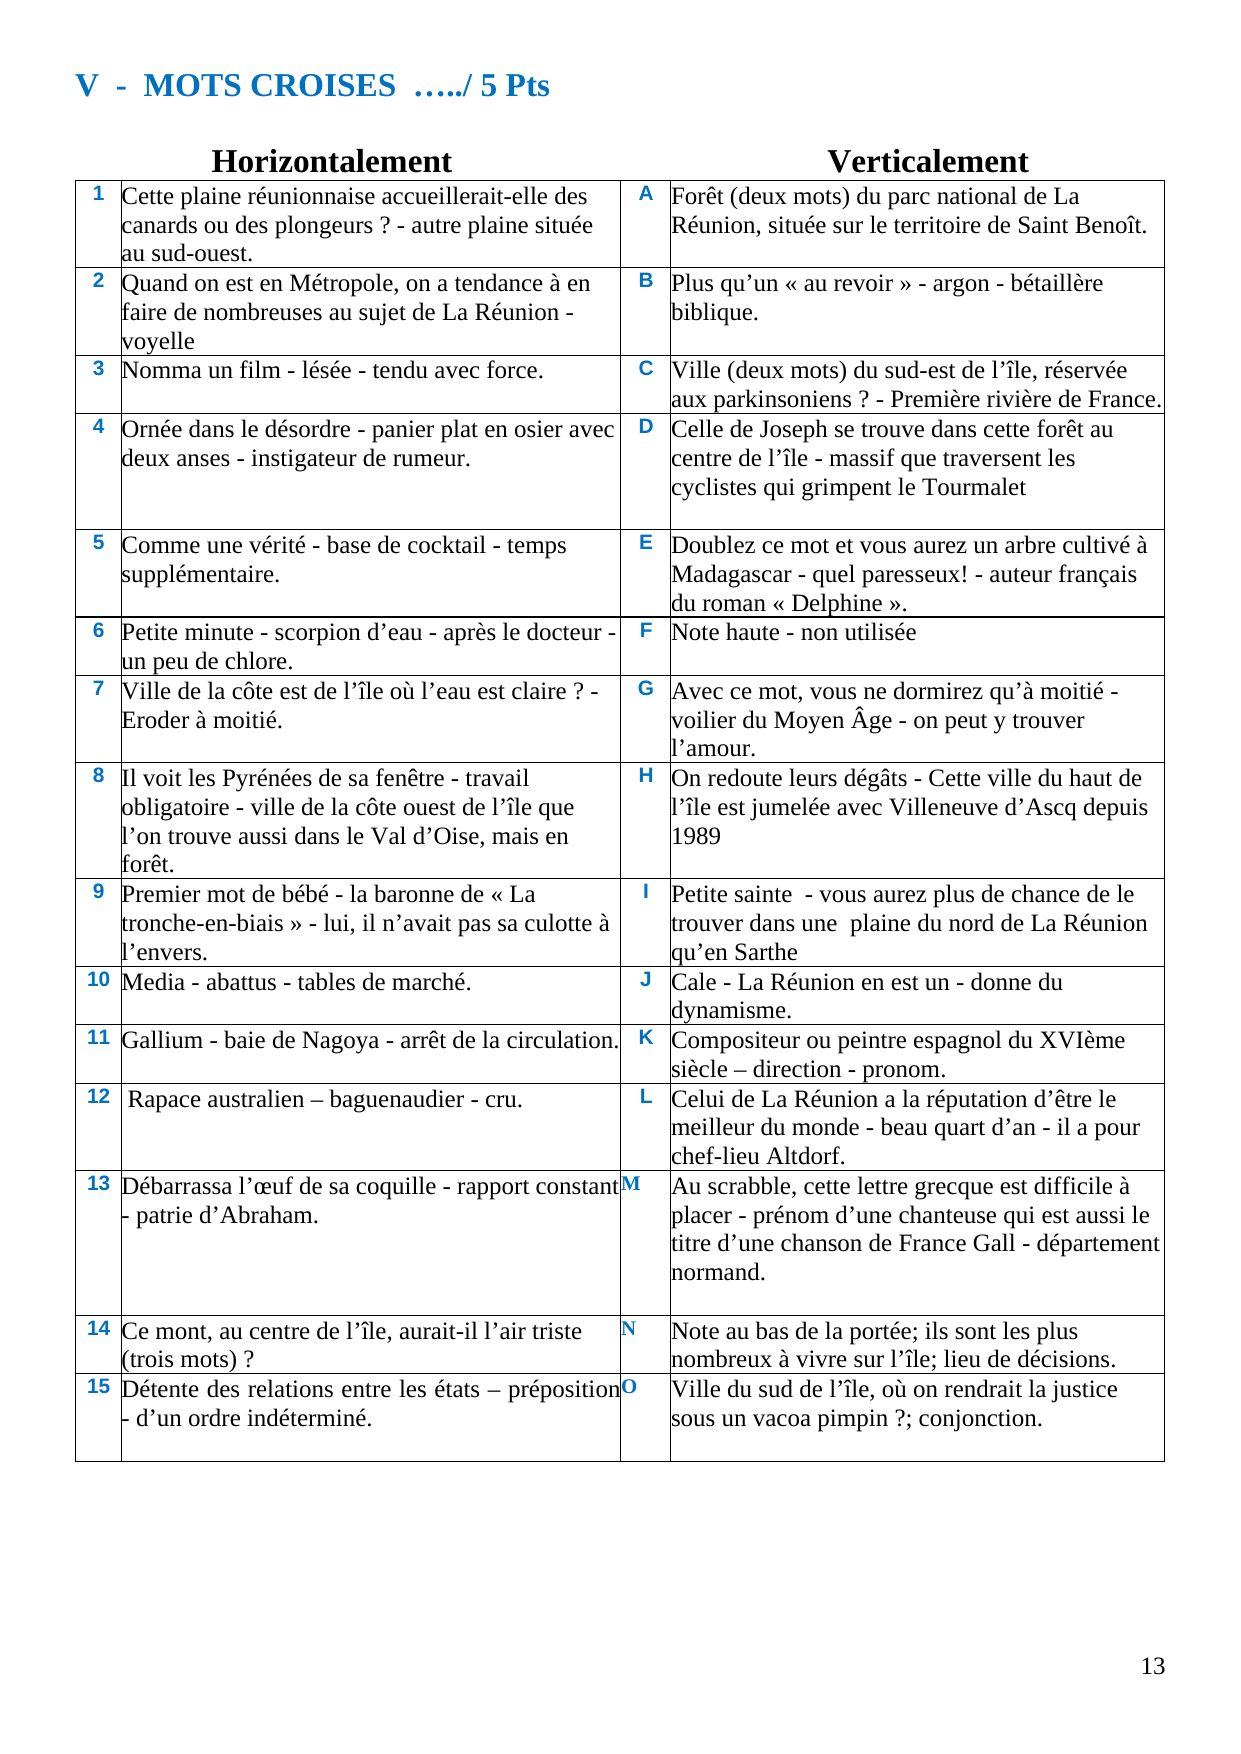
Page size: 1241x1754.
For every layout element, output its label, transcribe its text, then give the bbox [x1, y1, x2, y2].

table_cell Au scrabble, cette lettre grecque est difficile à placer - prénom d’une chanteuse qui est aussi le titre d’une chanson de France Gall - département normand. [671, 1171, 1164, 1315]
table_header 1 [76, 181, 121, 267]
table_cell Premier mot de bébé - la baronne de « La tronche-en-biais » - lui, il n’avait pas sa culotte à l’envers. [122, 879, 620, 966]
table_cell Plus qu’un « au revoir » - argon - bétaillère biblique. [671, 268, 1164, 354]
table_cell 7 [76, 676, 121, 762]
table_cell Celle de Joseph se trouve dans cette forêt au centre de l’île - massif que traversent les cyclistes qui grimpent le Tourmalet [671, 414, 1164, 529]
text Horizontalement Verticalement [75, 142, 1165, 180]
table_cell C [621, 356, 670, 413]
table_cell J [621, 967, 670, 1024]
table_cell Avec ce mot, vous ne dormirez qu’à moitié - voilier du Moyen Âge - on peut y trouver l’amour. [671, 676, 1164, 762]
table_cell 10 [76, 967, 121, 1024]
table_cell 8 [76, 763, 121, 878]
table_cell Compositeur ou peintre espagnol du XVIème siècle – direction - pronom. [671, 1025, 1164, 1083]
table_cell 4 [76, 414, 121, 529]
table_cell M [621, 1171, 670, 1315]
table_cell Note haute - non utilisée [671, 618, 1164, 675]
table_cell Note au bas de la portée; ils sont les plus nombreux à vivre sur l’île; lieu de décisions. [671, 1316, 1164, 1373]
table_cell N [621, 1316, 670, 1373]
table_cell Quand on est en Métropole, on a tendance à en faire de nombreuses au sujet de La Réunion - voyelle [122, 268, 620, 354]
table_cell Ville du sud de l’île, où on rendrait la justice sous un vacoa pimpin ?; conjonction. [671, 1374, 1164, 1461]
table_cell On redoute leurs dégâts - Cette ville du haut de l’île est jumelée avec Villeneuve d’Ascq depuis 1989 [671, 763, 1164, 878]
table_cell Comme une vérité - base de cocktail - temps supplémentaire. [122, 530, 620, 616]
table_cell Gallium - baie de Nagoya - arrêt de la circulation. [122, 1025, 620, 1083]
table_cell E [621, 530, 670, 616]
table_cell Détente des relations entre les états – préposition - d’un ordre indéterminé. [122, 1374, 620, 1461]
table_cell Doublez ce mot et vous aurez un arbre cultivé à Madagascar - quel paresseux! - auteur français du roman « Delphine ». [671, 530, 1164, 616]
table_cell Ville (deux mots) du sud-est de l’île, réservée aux parkinsoniens ? - Première rivière de France. [671, 356, 1164, 413]
table_cell 11 [76, 1025, 121, 1083]
table_cell G [621, 676, 670, 762]
table_cell 2 [76, 268, 121, 354]
table_cell F [621, 618, 670, 675]
table_cell Nomma un film - lésée - tendu avec force. [122, 356, 620, 413]
table_cell Débarrassa l’œuf de sa coquille - rapport constant - patrie d’Abraham. [122, 1171, 620, 1315]
table_cell Il voit les Pyrénées de sa fenêtre - travail obligatoire - ville de la côte ouest de l’île que l’on trouve aussi dans le Val d’Oise, mais en forêt. [122, 763, 620, 878]
table_cell Petite minute - scorpion d’eau - après le docteur - un peu de chlore. [122, 618, 620, 675]
table_header Forêt (deux mots) du parc national de La Réunion, située sur le territoire de Saint Benoît. [671, 181, 1164, 267]
table_cell Rapace australien – baguenaudier - cru. [122, 1084, 620, 1170]
table_cell Ornée dans le désordre - panier plat en osier avec deux anses - instigateur de rumeur. [122, 414, 620, 529]
table_cell 6 [76, 618, 121, 675]
table_cell B [621, 268, 670, 354]
table_cell 9 [76, 879, 121, 966]
table_cell 15 [76, 1374, 121, 1461]
table_cell Media - abattus - tables de marché. [122, 967, 620, 1024]
table_cell 13 [76, 1171, 121, 1315]
table_cell D [621, 414, 670, 529]
table_cell Ce mont, au centre de l’île, aurait-il l’air triste (trois mots) ? [122, 1316, 620, 1373]
table_cell Petite sainte - vous aurez plus de chance de le trouver dans une plaine du nord de La Réunion qu’en Sarthe [671, 879, 1164, 966]
table_header A [621, 181, 670, 267]
table_cell K [621, 1025, 670, 1083]
table_cell Cale - La Réunion en est un - donne du dynamisme. [671, 967, 1164, 1024]
table_cell Ville de la côte est de l’île où l’eau est claire ? - Eroder à moitié. [122, 676, 620, 762]
table_header Cette plaine réunionnaise accueillerait-elle des canards ou des plongeurs ? - autre plaine située au sud-ouest. [122, 181, 620, 267]
text V - MOTS CROISES …../ 5 Pts [75, 65, 1165, 103]
table_cell 12 [76, 1084, 121, 1170]
table_cell 14 [76, 1316, 121, 1373]
table_cell L [621, 1084, 670, 1170]
table_cell 3 [76, 356, 121, 413]
table_cell Celui de La Réunion a la réputation d’être le meilleur du monde - beau quart d’an - il a pour chef-lieu Altdorf. [671, 1084, 1164, 1170]
table_cell O [621, 1374, 670, 1461]
table_cell H [621, 763, 670, 878]
table_cell 5 [76, 530, 121, 616]
table_cell I [621, 879, 670, 966]
